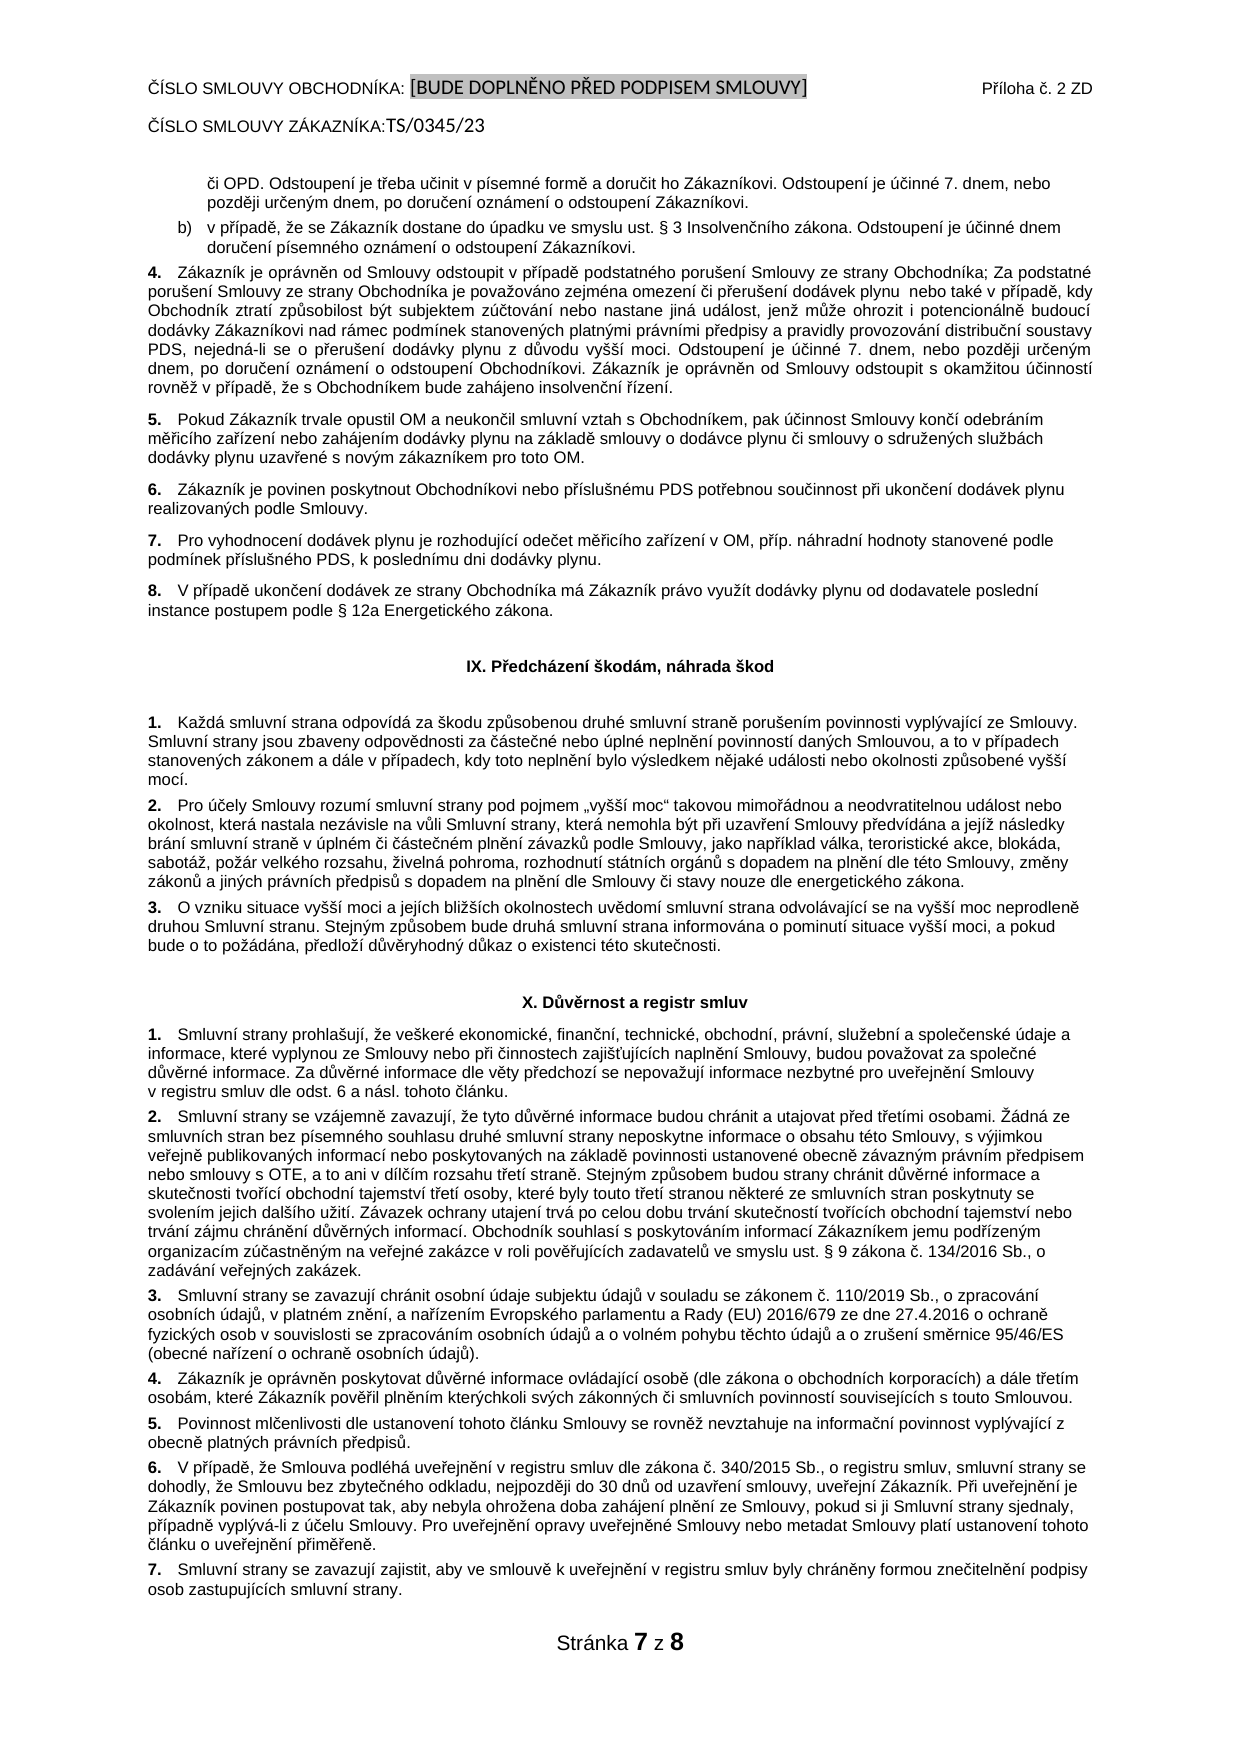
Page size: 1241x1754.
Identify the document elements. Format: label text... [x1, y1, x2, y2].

list Pro účely Smlouvy rozumí smluvní strany pod pojmem „vyšší moc“ takovou mimořádnou a neodvratitelnou událost nebo okolnost, která nastala nezávisle na vůli Smluvní strany, která nemohla být při uzavření Smlouvy předvídána a jejíž následky brání smluvní straně v úplném či částečném plnění závazků podle Smlouvy, jako například válka, teroristické akce, blokáda, sabotáž, požár velkého rozsahu, živelná pohroma, rozhodnutí státních orgánů s dopadem na plnění dle této Smlouvy, změny zákonů a jiných právních předpisů s dopadem na plnění dle Smlouvy či stavy nouze dle energetického zákona. [148, 796, 1092, 891]
list Smluvní strany se zavazují zajistit, aby ve smlouvě k uveřejnění v registru smluv byly chráněny formou znečitelnění podpisy osob zastupujících smluvní strany. [148, 1560, 1092, 1598]
list Povinnost mlčenlivosti dle ustanovení tohoto článku Smlouvy se rovněž nevztahuje na informační povinnost vyplývající z obecně platných právních předpisů. [148, 1413, 1092, 1452]
list O vzniku situace vyšší moci a jejích bližších okolnostech uvědomí smluvní strana odvolávající se na vyšší moc neprodleně druhou Smluvní stranu. Stejným způsobem bude druhá smluvní strana informována o pominutí situace vyšší moci, a pokud bude o to požádána, předloží důvěryhodný důkaz o existenci této skutečnosti. [148, 898, 1092, 955]
list Každá smluvní strana odpovídá za škodu způsobenou druhé smluvní straně porušením povinnosti vyplývající ze Smlouvy. Smluvní strany jsou zbaveny odpovědnosti za částečné nebo úplné neplnění povinností daných Smlouvou, a to v případech stanovených zákonem a dále v případech, kdy toto neplnění bylo výsledkem nějaké události nebo okolnosti způsobené vyšší mocí. [148, 713, 1092, 789]
list Smluvní strany se zavazují chránit osobní údaje subjektu údajů v souladu se zákonem č. 110/2019 Sb., o zpracování osobních údajů, v platném znění, a nařízením Evropského parlamentu a Rady (EU) 2016/679 ze dne 27.4.2016 o ochraně fyzických osob v souvislosti se zpracováním osobních údajů a o volném pohybu těchto údajů a o zrušení směrnice 95/46/ES (obecné nařízení o ochraně osobních údajů). [148, 1286, 1092, 1363]
list X. Důvěrnost a registr smluv [177, 993, 1092, 1012]
list Pokud Zákazník trvale opustil OM a neukončil smluvní vztah s Obchodníkem, pak účinnost Smlouvy končí odebráním měřicího zařízení nebo zahájením dodávky plynu na základě smlouvy o dodávce plynu či smlouvy o sdružených službách dodávky plynu uzavřené s novým zákazníkem pro toto OM. [148, 409, 1092, 467]
list Zákazník je oprávněn od Smlouvy odstoupit v případě podstatného porušení Smlouvy ze strany Obchodníka; Za podstatné porušení Smlouvy ze strany Obchodníka je považováno zejména omezení či přerušení dodávek plynu nebo také v případě, kdy Obchodník ztratí způsobilost být subjektem zúčtování nebo nastane jiná událost, jenž může ohrozit i potencionálně budoucí dodávky Zákazníkovi nad rámec podmínek stanovených platnými právními předpisy a pravidly provozování distribuční soustavy PDS, nejedná-li se o přerušení dodávky plynu z důvodu vyšší moci. Odstoupení je účinné 7. dnem, nebo později určeným dnem, po doručení oznámení o odstoupení Obchodníkovi. Zákazník je oprávněn od Smlouvy odstoupit s okamžitou účinností rovněž v případě, že s Obchodníkem bude zahájeno insolvenční řízení. [148, 263, 1092, 397]
list Zákazník je povinen poskytnout Obchodníkovi nebo příslušnému PDS potřebnou součinnost při ukončení dodávek plynu realizovaných podle Smlouvy. [148, 479, 1092, 518]
list V případě, že Smlouva podléhá uveřejnění v registru smluv dle zákona č. 340/2015 Sb., o registru smluv, smluvní strany se dohodly, že Smlouvu bez zbytečného odkladu, nejpozději do 30 dnů od uzavření smlouvy, uveřejní Zákazník. Při uveřejnění je Zákazník povinen postupovat tak, aby nebyla ohrožena doba zahájení plnění ze Smlouvy, pokud si ji Smluvní strany sjednaly, případně vyplývá-li z účelu Smlouvy. Pro uveřejnění opravy uveřejněné Smlouvy nebo metadat Smlouvy platí ustanovení tohoto článku o uveřejnění přiměřeně. [148, 1458, 1092, 1554]
list Smluvní strany se vzájemně zavazují, že tyto důvěrné informace budou chránit a utajovat před třetími osobami. Žádná ze smluvních stran bez písemného souhlasu druhé smluvní strany neposkytne informace o obsahu této Smlouvy, s výjimkou veřejně publikovaných informací nebo poskytovaných na základě povinnosti ustanovené obecně závazným právním předpisem nebo smlouvy s OTE, a to ani v dílčím rozsahu třetí straně. Stejným způsobem budou strany chránit důvěrné informace a skutečnosti tvořící obchodní tajemství třetí osoby, které byly touto třetí stranou některé ze smluvních stran poskytnuty se svolením jejich dalšího užití. Závazek ochrany utajení trvá po celou dobu trvání skutečností tvořících obchodní tajemství nebo trvání zájmu chránění důvěrných informací. Obchodník souhlasí s poskytováním informací Zákazníkem jemu podřízeným organizacím zúčastněným na veřejné zakázce v roli pověřujících zadavatelů ve smyslu ust. § 9 zákona č. 134/2016 Sb., o zadávání veřejných zakázek. [148, 1107, 1092, 1280]
text IX. Předcházení škodám, náhrada škod [148, 657, 1092, 676]
list V případě ukončení dodávek ze strany Obchodníka má Zákazník právo využít dodávky plynu od dodavatele poslední instance postupem podle § 12a Energetického zákona. [148, 581, 1092, 619]
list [177, 174, 1092, 212]
list Zákazník je oprávněn poskytovat důvěrné informace ovládající osobě (dle zákona o obchodních korporacích) a dále třetím osobám, které Zákazník pověřil plněním kterýchkoli svých zákonných či smluvních povinností souvisejících s touto Smlouvou. [148, 1369, 1092, 1407]
list Smluvní strany prohlašují, že veškeré ekonomické, finanční, technické, obchodní, právní, služební a společenské údaje a informace, které vyplynou ze Smlouvy nebo při činnostech zajišťujících naplnění Smlouvy, budou považovat za společné důvěrné informace. Za důvěrné informace dle věty předchozí se nepovažují informace nezbytné pro uveřejnění Smlouvy v registru smluv dle odst. 6 a násl. tohoto článku. [148, 1024, 1092, 1101]
list Pro vyhodnocení dodávek plynu je rozhodující odečet měřicího zařízení v OM, příp. náhradní hodnoty stanovené podle podmínek příslušného PDS, k poslednímu dni dodávky plynu. [148, 530, 1092, 569]
list v případě, že se Zákazník dostane do úpadku ve smyslu ust. § 3 Insolvenčního zákona. Odstoupení je účinné dnem doručení písemného oznámení o odstoupení Zákazníkovi. [177, 218, 1092, 257]
